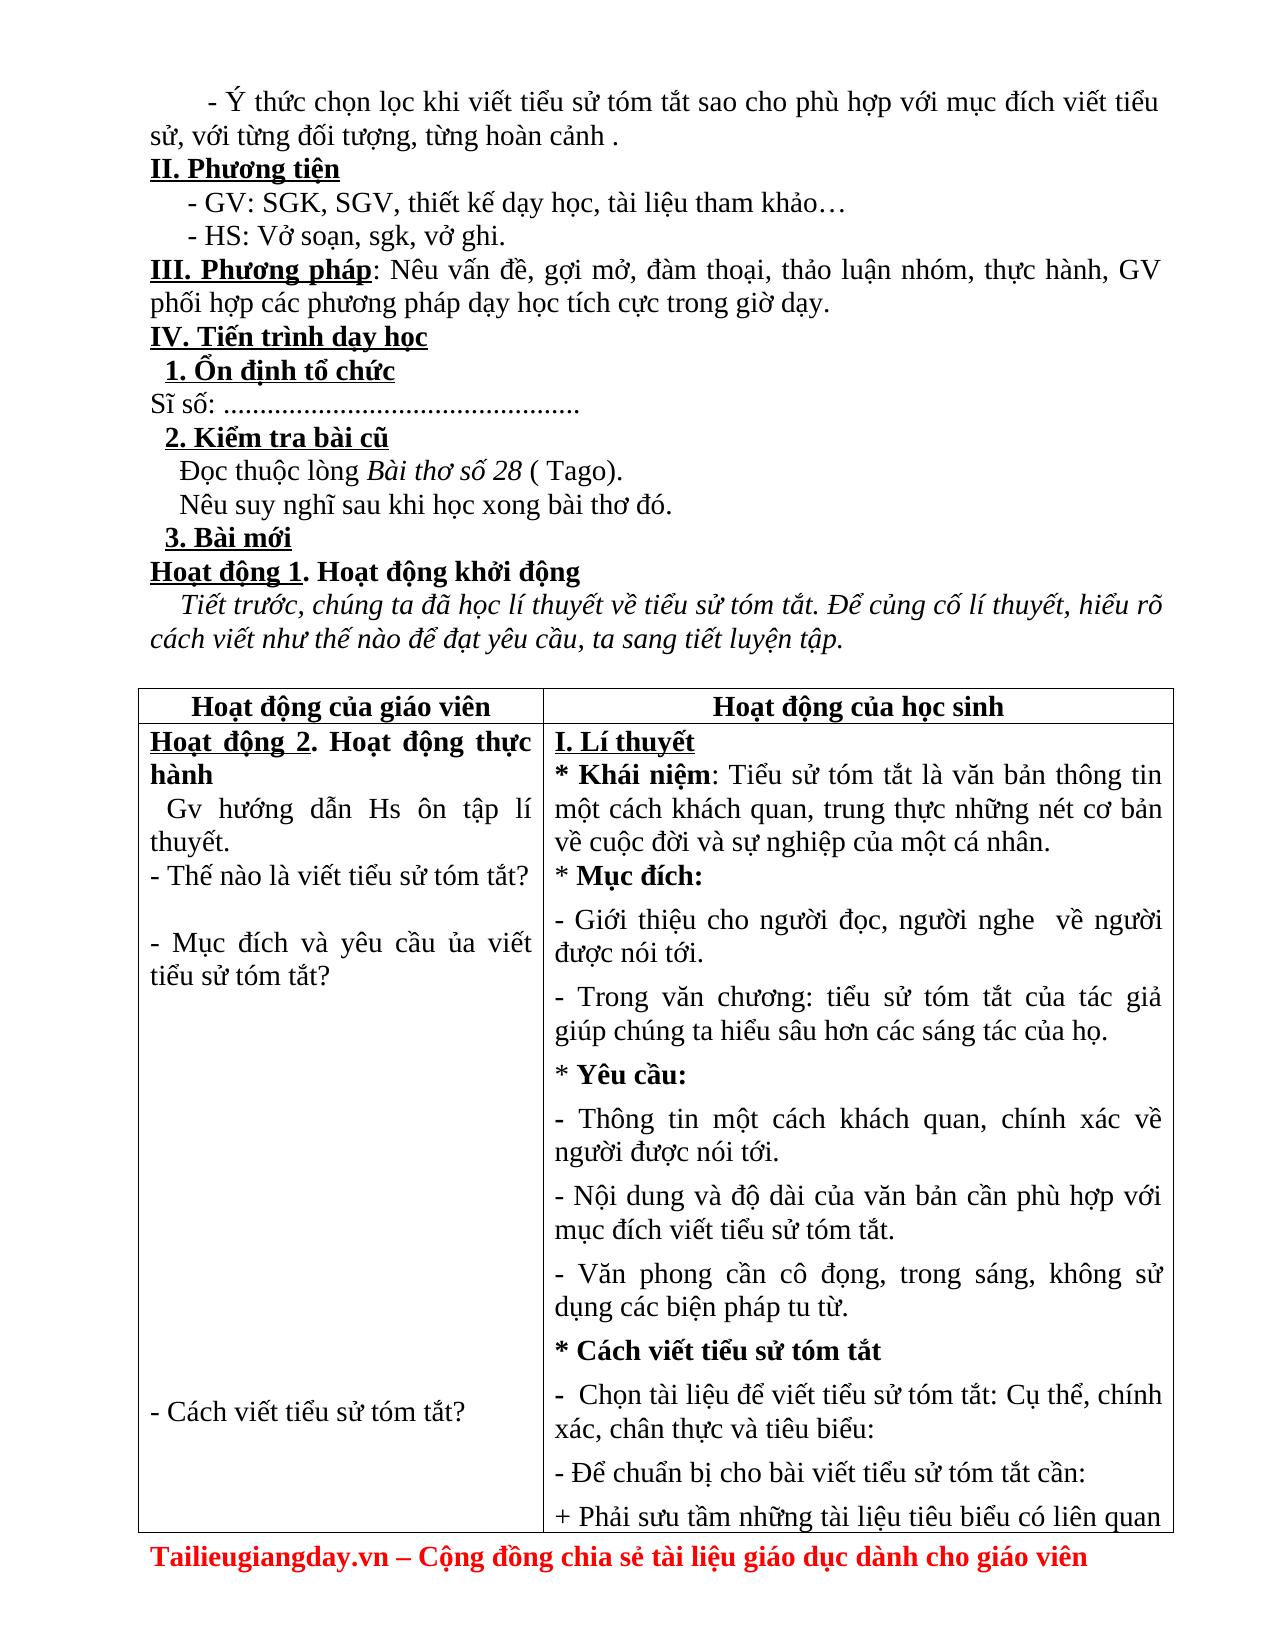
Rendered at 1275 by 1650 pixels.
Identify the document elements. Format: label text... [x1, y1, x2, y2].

table_header Hoạt động của giáo viên [139, 689, 543, 723]
text 1. Ổn định tổ chức [150, 353, 1162, 386]
text Sĩ số: ................................................. [150, 386, 1162, 420]
text - HS: Vở soạn, sgk, vở ghi. [150, 218, 1162, 252]
text - Ý thức chọn lọc khi viết tiểu sử tóm tắt sao cho phù hợp với mục đích viết tiểu sử, với từng đối tượng, từng hoàn cảnh . [150, 84, 1162, 151]
text Nêu suy nghĩ sau khi học xong bài thơ đó. [150, 487, 1162, 520]
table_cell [139, 724, 543, 1532]
text 2. Kiểm tra bài cũ [150, 420, 1162, 453]
text Tiết trước, chúng ta đã học lí thuyết về tiểu sử tóm tắt. Để củng cố lí thuyết, hiểu rõ cách viết như thế nào để đạt yêu cầu, ta sang tiết luyện tập. [150, 587, 1162, 654]
text 3. Bài mới [150, 520, 1162, 554]
text II. Phương tiện [150, 151, 1162, 185]
text IV. Tiến trình dạy học [150, 319, 1162, 353]
table_header Hoạt động của học sinh [544, 689, 1173, 723]
text Đọc thuộc lòng Bài thơ số 28 ( Tago). [150, 453, 1162, 487]
text - GV: SGK, SGV, thiết kế dạy học, tài liệu tham khảo… [150, 185, 1162, 218]
text Hoạt động 1. Hoạt động khởi động [150, 554, 1162, 587]
text III. Phương pháp: Nêu vấn đề, gợi mở, đàm thoại, thảo luận nhóm, thực hành, GV phối hợp các phương pháp dạy học tích cực trong giờ dạy. [150, 252, 1162, 319]
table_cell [544, 724, 1173, 1532]
